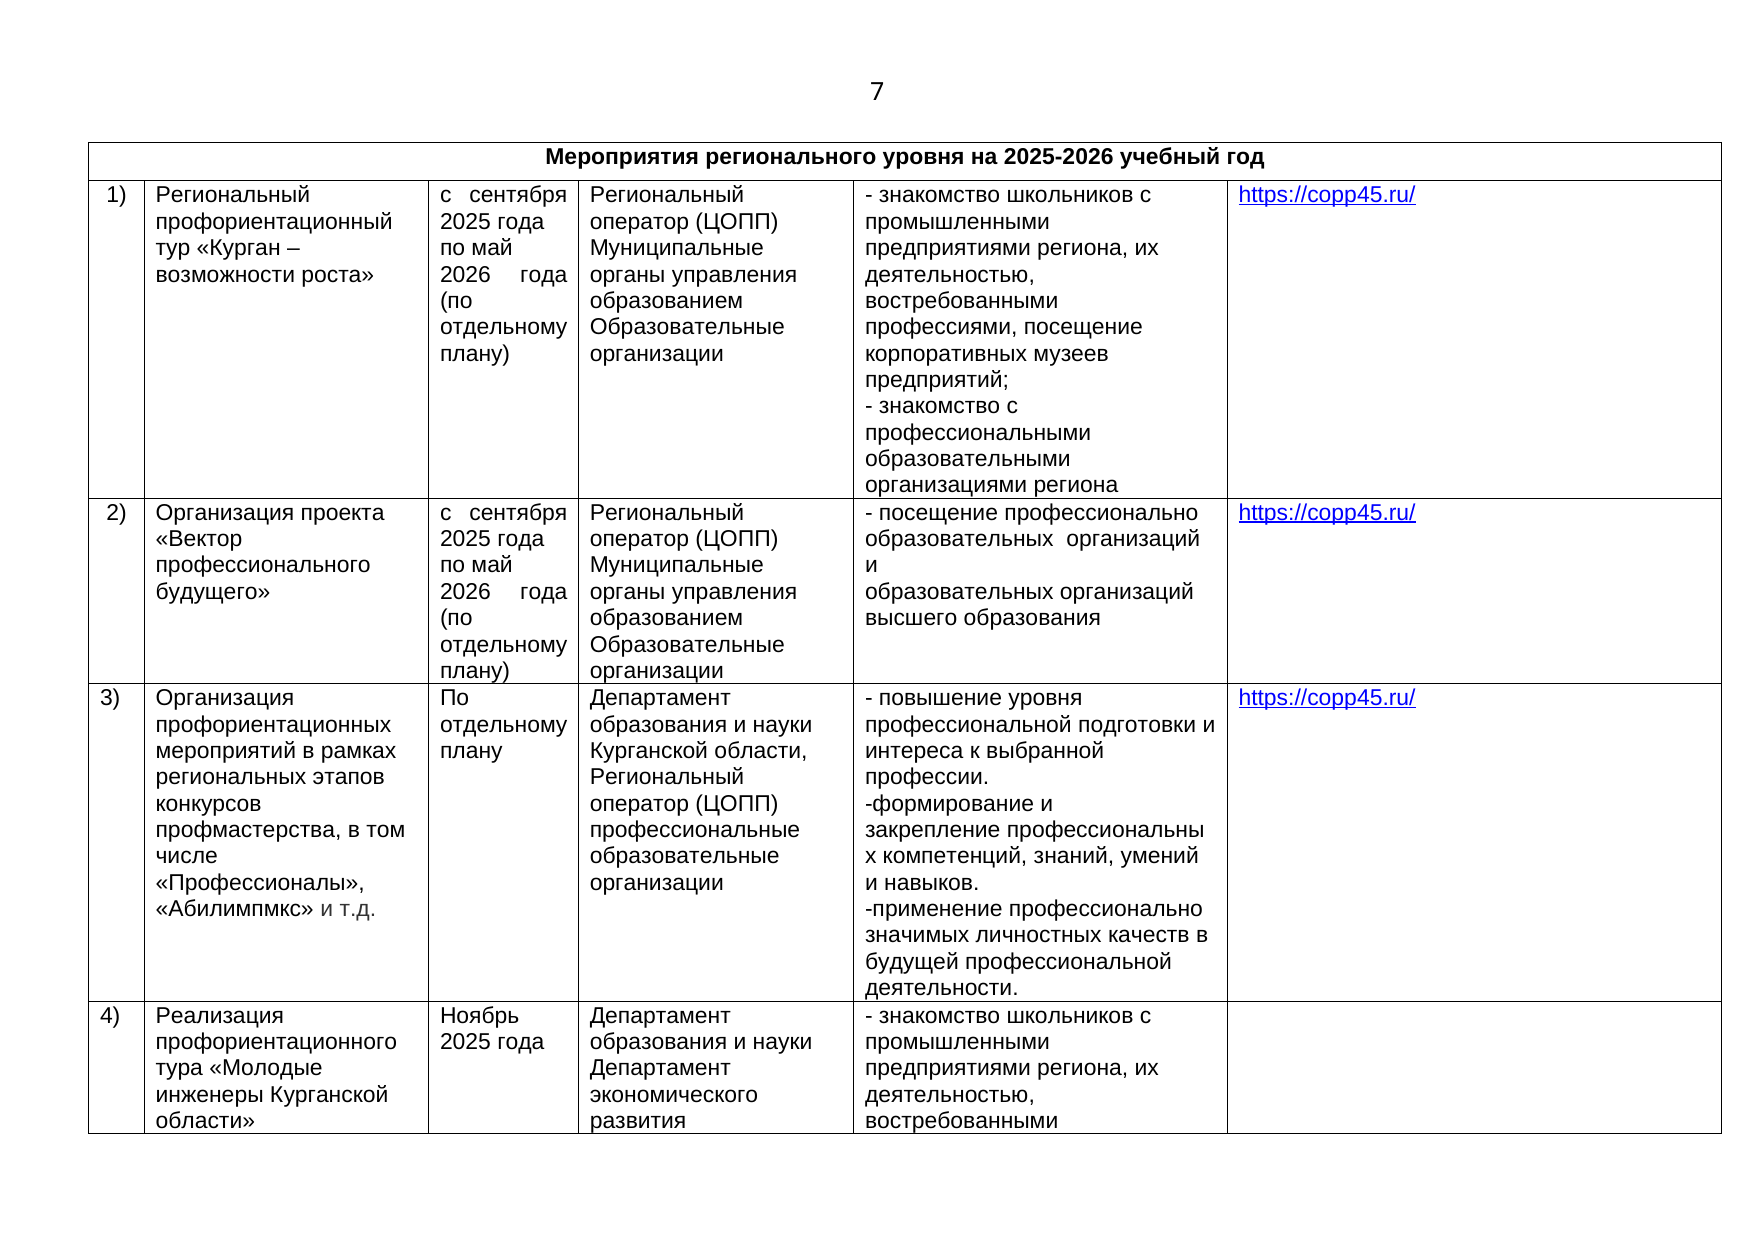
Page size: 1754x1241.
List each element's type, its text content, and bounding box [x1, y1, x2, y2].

table_cell Мероприятия регионального уровня на 2025-2026 учебный год [89, 143, 1721, 180]
table_cell Департамент образования и науки Курганской области, Региональный оператор (ЦОПП) профессиональные образовательные организации [579, 684, 853, 1001]
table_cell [854, 1002, 1227, 1133]
table_cell 2) [89, 499, 144, 683]
table_cell - знакомство школьников с промышленными предприятиями региона, их деятельностью, востребованными профессиями, посещение корпоративных музеев предприятий; - знакомство с профессиональными образовательными организациями региона [854, 181, 1227, 498]
table_cell Организация проекта «Вектор профессионального будущего» [145, 499, 428, 683]
table_cell Региональный оператор (ЦОПП) Муниципальные органы управления образованием Образовательные организации [579, 499, 853, 683]
table_cell 4) [89, 1002, 144, 1133]
table_cell - посещение профессионально образовательных организаций и образовательных организаций высшего образования [854, 499, 1227, 683]
table_cell https://copp45.ru/ [1228, 499, 1721, 683]
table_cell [579, 1002, 853, 1133]
table_cell - повышение уровня профессиональной подготовки и интереса к выбранной профессии. -формирование и закрепление профессиональных компетенций, знаний, умений и навыков. -применение профессионально значимых личностных качеств в будущей профессиональной деятельности. [854, 684, 1227, 1001]
table_cell [1228, 1002, 1721, 1133]
table_cell Организация профориентационных мероприятий в рамках региональных этапов конкурсов профмастерства, в том числе «Профессионалы», «Абилимпмкс» и т.д. [145, 684, 428, 1001]
table_cell По отдельному плану [429, 684, 578, 1001]
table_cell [145, 1002, 428, 1133]
table_cell 3) [89, 684, 144, 1001]
table_cell с сентября 2025 года по май 2026 года (по отдельному плану) [429, 181, 578, 498]
table_cell Региональный оператор (ЦОПП) Муниципальные органы управления образованием Образовательные организации [579, 181, 853, 498]
table_cell Региональный профориентационный тур «Курган – возможности роста» [145, 181, 428, 498]
table_cell https://copp45.ru/ [1228, 684, 1721, 1001]
table_cell 1) [89, 181, 144, 498]
table_cell Ноябрь 2025 года [429, 1002, 578, 1133]
table_cell https://copp45.ru/ [1228, 181, 1721, 498]
table_cell с сентября 2025 года по май 2026 года (по отдельному плану) [429, 499, 578, 683]
